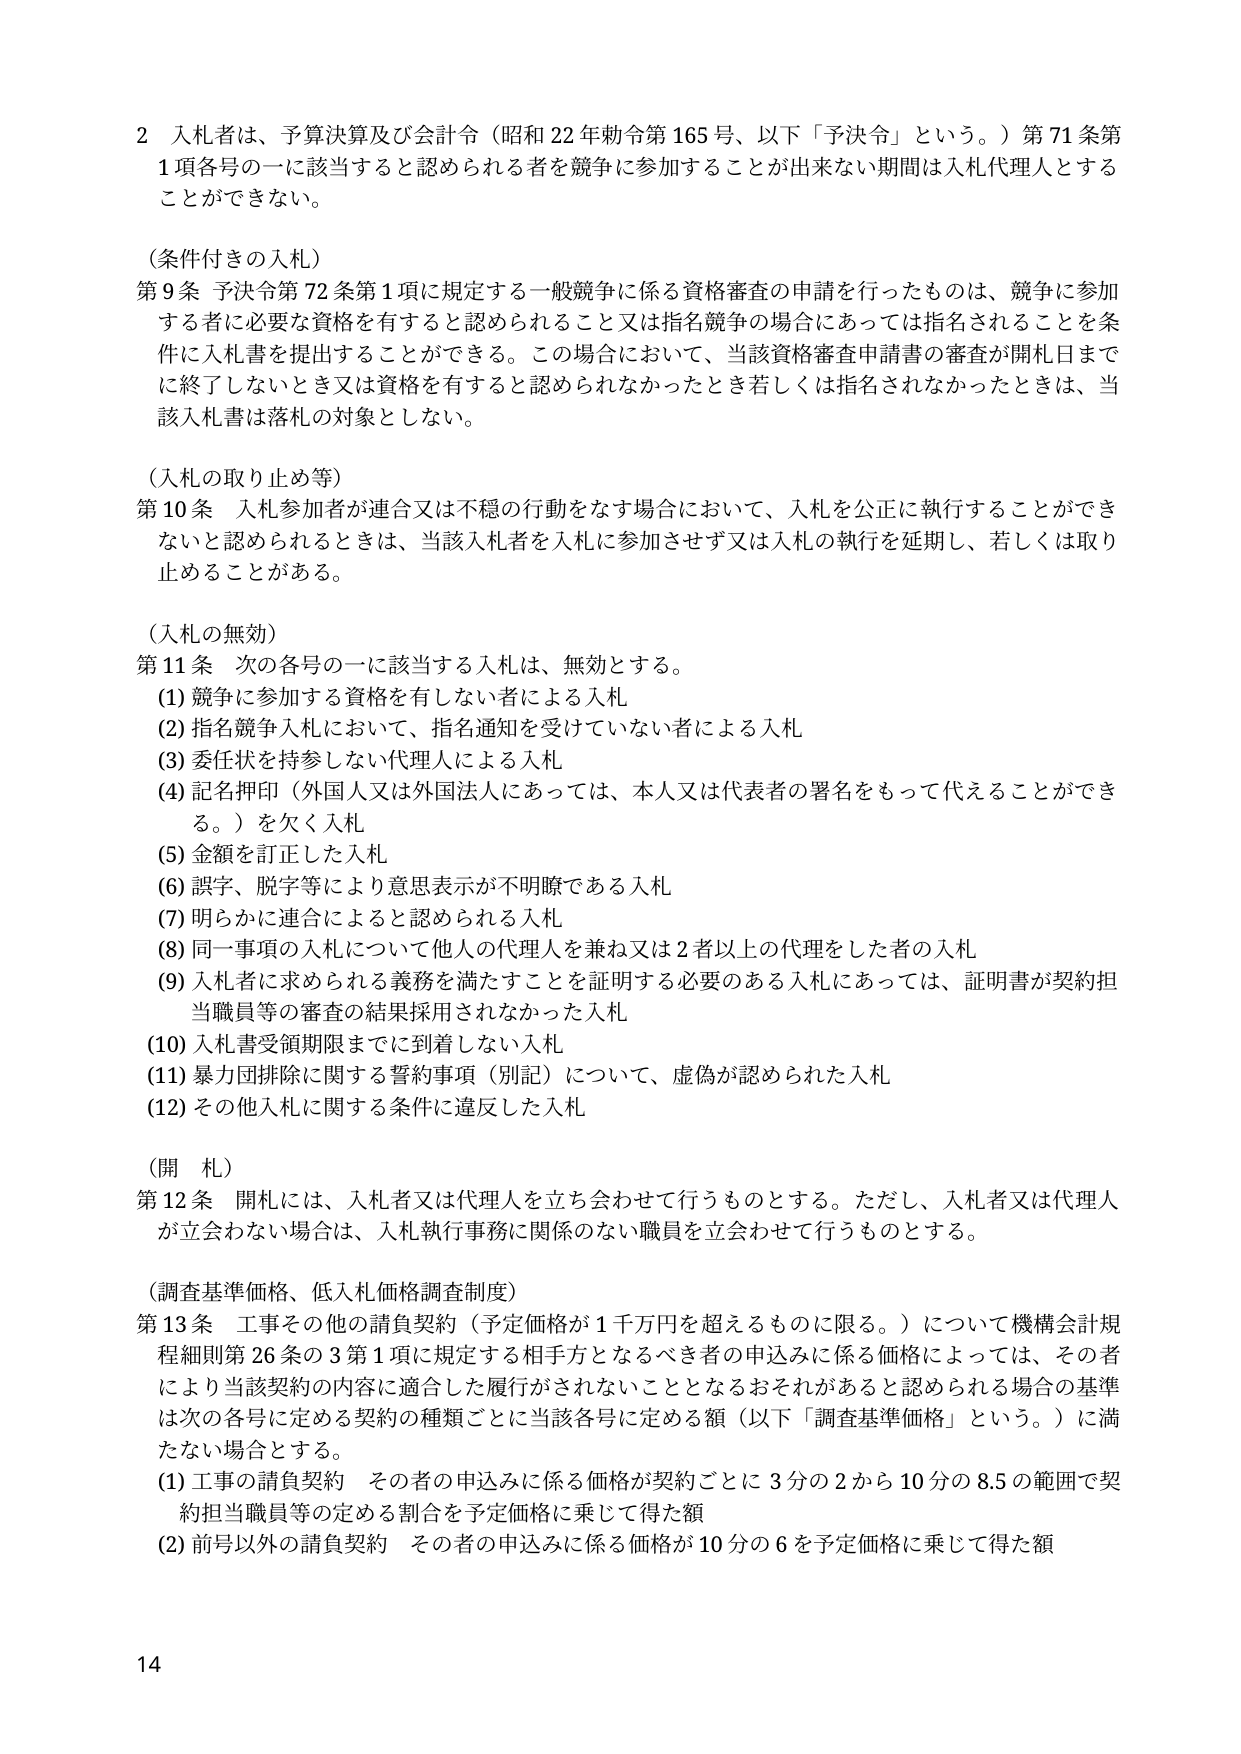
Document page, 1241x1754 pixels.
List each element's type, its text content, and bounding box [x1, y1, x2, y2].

text (12) その他入札に関する条件に違反した入札 [136, 1090, 1122, 1122]
text (1) 工事の請負契約 その者の申込みに係る価格が契約ごとに3分の2から10分の8.5の範囲で契約担当職員等の定める割合を予定価格に乗じて得た額 [158, 1464, 1122, 1528]
text (1) 競争に参加する資格を有しない者による入札 [136, 680, 1122, 711]
text 第11条 次の各号の一に該当する入札は、無効とする。 [136, 648, 1122, 680]
text (7) 明らかに連合によると認められる入札 [136, 901, 1122, 932]
text (6) 誤字、脱字等により意思表示が不明瞭である入札 [136, 869, 1122, 901]
text (9) 入札者に求められる義務を満たすことを証明する必要のある入札にあっては、証明書が契約担当職員等の審査の結果採用されなかった入札 [158, 964, 1122, 1027]
text (11) 暴力団排除に関する誓約事項（別記）について、虚偽が認められた入札 [136, 1058, 1122, 1090]
text 第10条 入札参加者が連合又は不穏の行動をなす場合において、入札を公正に執行することができないと認められるときは、当該入札者を入札に参加させず又は入札の執行を延期し、若しくは取り止めることがある。 [136, 493, 1122, 587]
text 第13条 工事その他の請負契約（予定価格が1千万円を超えるものに限る。）について機構会計規程細則第26条の3第1項に規定する相手方となるべき者の申込みに係る価格によっては、その者により当該契約の内容に適合した履行がされないこととなるおそれがあると認められる場合の基準は次の各号に定める契約の種類ごとに当該各号に定める額（以下「調査基準価格」という。）に満たない場合とする。 [136, 1307, 1122, 1464]
text (8) 同一事項の入札について他人の代理人を兼ね又は2者以上の代理をした者の入札 [136, 932, 1122, 964]
text （調査基準価格、低入札価格調査制度） [136, 1276, 1122, 1307]
text （開 札） [136, 1151, 1122, 1183]
text （入札の取り止め等） [136, 461, 1122, 493]
text (2) 前号以外の請負契約 その者の申込みに係る価格が10分の6を予定価格に乗じて得た額 [158, 1528, 1122, 1559]
text 2 入札者は、予算決算及び会計令（昭和22年勅令第165号、以下「予決令」という。）第71条第1項各号の一に該当すると認められる者を競争に参加することが出来ない期間は入札代理人とすることができない。 [136, 118, 1122, 213]
text （入札の無効） [136, 617, 1122, 648]
text (4) 記名押印（外国人又は外国法人にあっては、本人又は代表者の署名をもって代えることができる。）を欠く入札 [158, 774, 1122, 838]
text (3) 委任状を持参しない代理人による入札 [136, 743, 1122, 774]
text (5) 金額を訂正した入札 [136, 838, 1122, 869]
text (2) 指名競争入札において、指名通知を受けていない者による入札 [136, 711, 1122, 743]
text 第9条 予決令第72条第1項に規定する一般競争に係る資格審査の申請を行ったものは、競争に参加する者に必要な資格を有すると認められること又は指名競争の場合にあっては指名されることを条件に入札書を提出することができる。この場合において、当該資格審査申請書の審査が開札日までに終了しないとき又は資格を有すると認められなかったとき若しくは指名されなかったときは、当該入札書は落札の対象としない。 [136, 274, 1122, 431]
text (10) 入札書受領期限までに到着しない入札 [136, 1027, 1122, 1058]
text （条件付きの入札） [136, 242, 1122, 274]
text 第12条 開札には、入札者又は代理人を立ち会わせて行うものとする。ただし、入札者又は代理人が立会わない場合は、入札執行事務に関係のない職員を立会わせて行うものとする。 [136, 1183, 1122, 1246]
